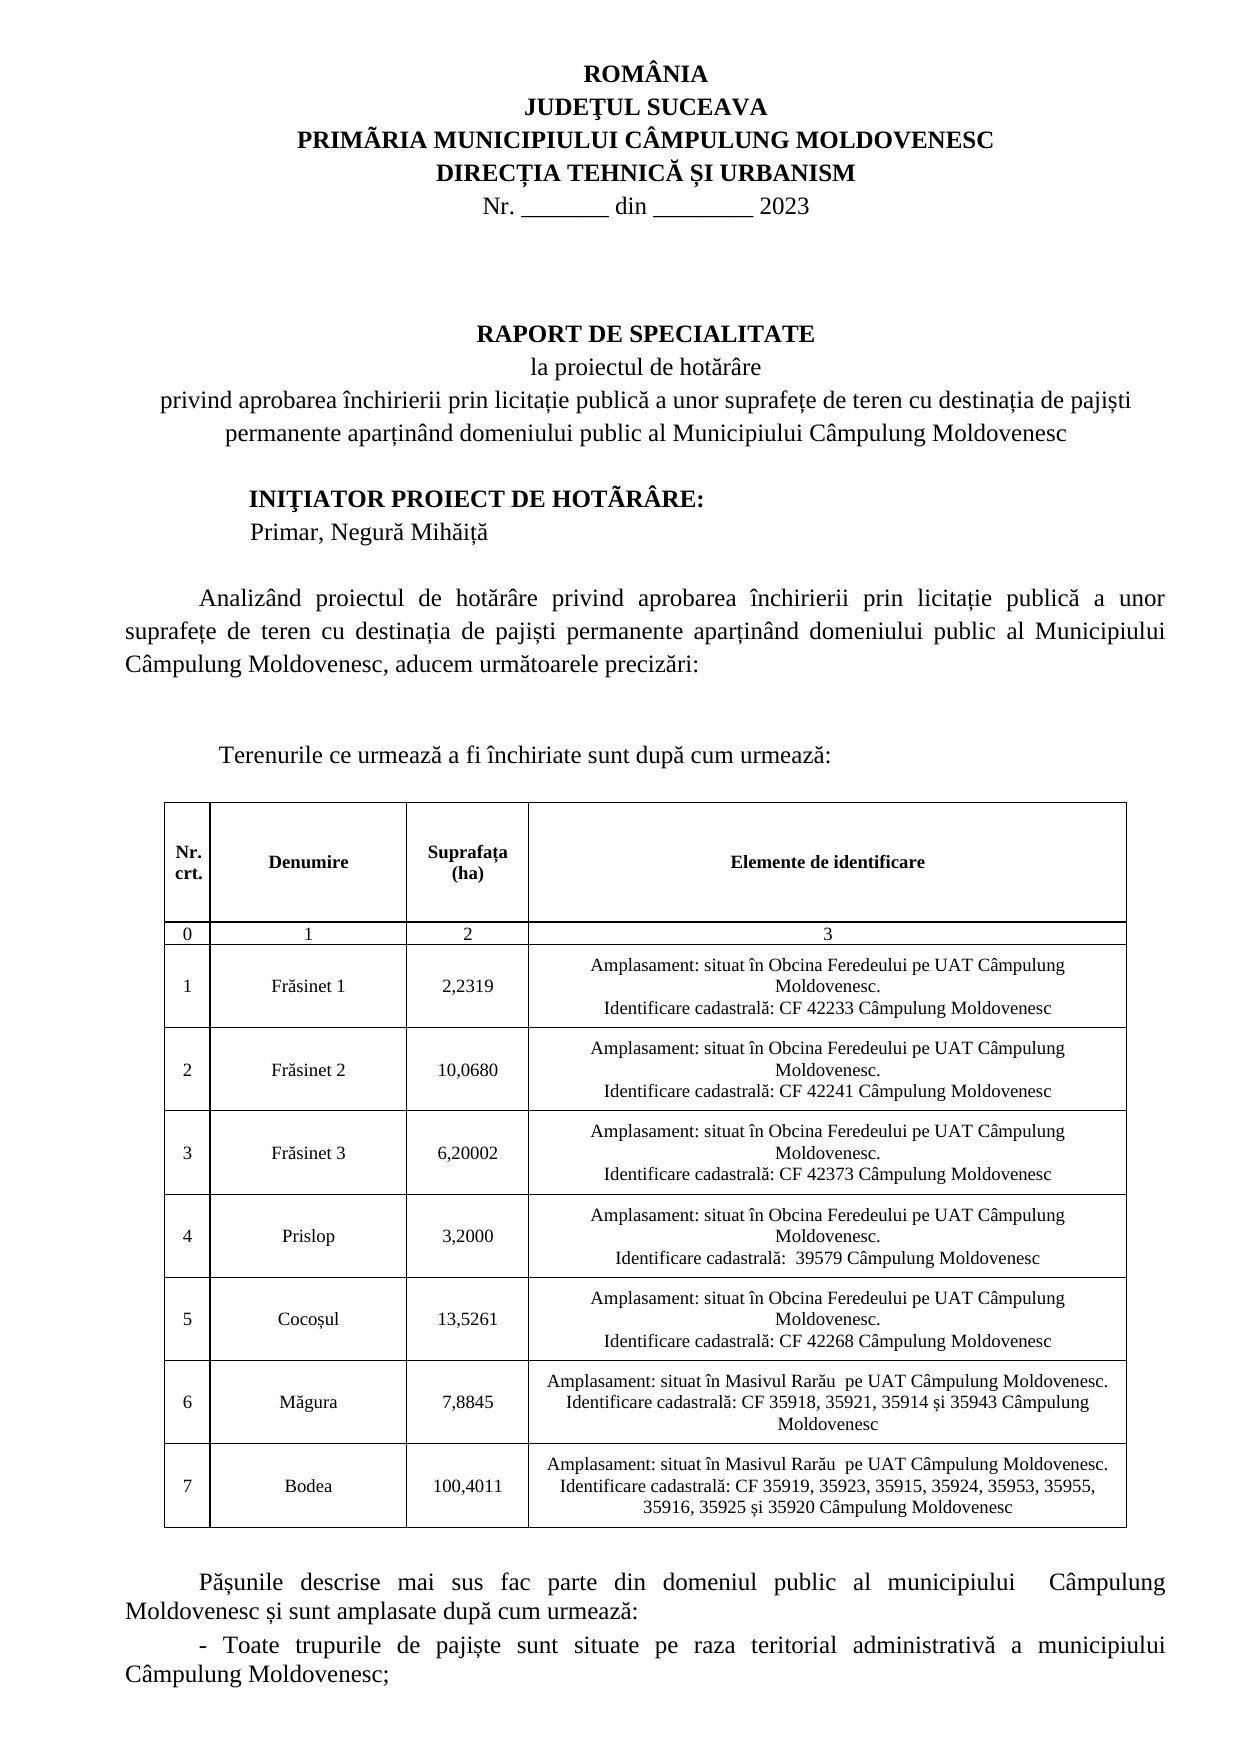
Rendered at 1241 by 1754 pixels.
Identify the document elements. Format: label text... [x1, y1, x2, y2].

table_cell 5 [165, 1278, 209, 1360]
table_cell 7,8845 [407, 1361, 528, 1443]
table_cell 3,2000 [407, 1195, 528, 1277]
table_cell 6,20002 [407, 1111, 528, 1194]
table_cell Amplasament: situat în Masivul Rarău pe UAT Câmpulung Moldovenesc. Identificare cadastrală: CF 35919, 35923, 35915, 35924, 35953, 35955, 35916, 35925 și 35920 Câmpulung Moldovenesc [529, 1444, 1126, 1527]
table_cell Amplasament: situat în Masivul Rarău pe UAT Câmpulung Moldovenesc. Identificare cadastrală: CF 35918, 35921, 35914 și 35943 Câmpulung Moldovenesc [529, 1361, 1126, 1443]
table_cell 2,2319 [407, 945, 528, 1027]
table_cell Frăsinet 2 [211, 1028, 406, 1110]
text JUDEŢUL SUCEAVA [125, 92, 1167, 121]
table_cell Amplasament: situat în Obcina Feredeului pe UAT Câmpulung Moldovenesc. Identificare cadastrală: CF 42241 Câmpulung Moldovenesc [529, 1028, 1126, 1110]
table_cell 7 [165, 1444, 209, 1527]
table_cell Frăsinet 3 [211, 1111, 406, 1194]
table_cell 6 [165, 1361, 209, 1443]
table_header Denumire [211, 803, 406, 921]
table_cell 4 [165, 1195, 209, 1277]
text Terenurile ce urmează a fi închiriate sunt după cum urmează: [125, 740, 1171, 768]
table_cell 13,5261 [407, 1278, 528, 1360]
text Nr. _______ din ________ 2023 [125, 191, 1167, 220]
text - Toate trupurile de pajiște sunt situate pe raza teritorial administrativă a municipiului Câmpulung Moldovenesc; [125, 1631, 1167, 1688]
table_cell 2 [407, 923, 528, 944]
table_cell Amplasament: situat în Obcina Feredeului pe UAT Câmpulung Moldovenesc. Identificare cadastrală: CF 42373 Câmpulung Moldovenesc [529, 1111, 1126, 1194]
table_cell Amplasament: situat în Obcina Feredeului pe UAT Câmpulung Moldovenesc. Identificare cadastrală: CF 42268 Câmpulung Moldovenesc [529, 1278, 1126, 1360]
table_cell 100,4011 [407, 1444, 528, 1527]
table_cell Frăsinet 1 [211, 945, 406, 1027]
table_cell Amplasament: situat în Obcina Feredeului pe UAT Câmpulung Moldovenesc. Identificare cadastrală: 39579 Câmpulung Moldovenesc [529, 1195, 1126, 1277]
text PRIMÃRIA MUNICIPIULUI CÂMPULUNG MOLDOVENESC [125, 125, 1167, 154]
table_cell Prislop [211, 1195, 406, 1277]
text privind aprobarea închirierii prin licitație publică a unor suprafețe de teren cu destinația de pajiști permanente aparținând domeniului public al Municipiului Câmpulung Moldovenesc [125, 385, 1167, 447]
table_cell 1 [165, 945, 209, 1027]
table_cell 10,0680 [407, 1028, 528, 1110]
table_header Elemente de identificare [529, 803, 1126, 921]
table_cell 1 [211, 923, 406, 944]
text INIŢIATOR PROIECT DE HOTÃRÂRE: [125, 484, 1167, 513]
table_cell 3 [529, 923, 1126, 944]
text Analizând proiectul de hotărâre privind aprobarea închirierii prin licitație publică a unor suprafețe de teren cu destinația de pajiști permanente aparținând domeniului public al Municipiului Câmpulung Moldovenesc, aducem următoarele precizări: [125, 583, 1167, 678]
table_cell 3 [165, 1111, 209, 1194]
table_cell Cocoșul [211, 1278, 406, 1360]
title ROMÂNIA [125, 59, 1167, 88]
table_header Suprafața (ha) [407, 803, 528, 921]
text la proiectul de hotărâre [125, 352, 1167, 381]
text Pășunile descrise mai sus fac parte din domeniul public al municipiului Câmpulung Moldovenesc și sunt amplasate după cum urmează: [125, 1567, 1167, 1624]
table_cell 2 [165, 1028, 209, 1110]
table_header Nr. crt. [165, 803, 209, 921]
table_cell Amplasament: situat în Obcina Feredeului pe UAT Câmpulung Moldovenesc. Identificare cadastrală: CF 42233 Câmpulung Moldovenesc [529, 945, 1126, 1027]
table_cell Bodea [211, 1444, 406, 1527]
subtitle RAPORT DE SPECIALITATE [125, 319, 1167, 348]
table_cell Măgura [211, 1361, 406, 1443]
subtitle Primar, Negură Mihăiță [237, 517, 1167, 546]
table_cell 0 [165, 923, 209, 944]
text DIRECȚIA TEHNICĂ ȘI URBANISM [125, 158, 1167, 187]
